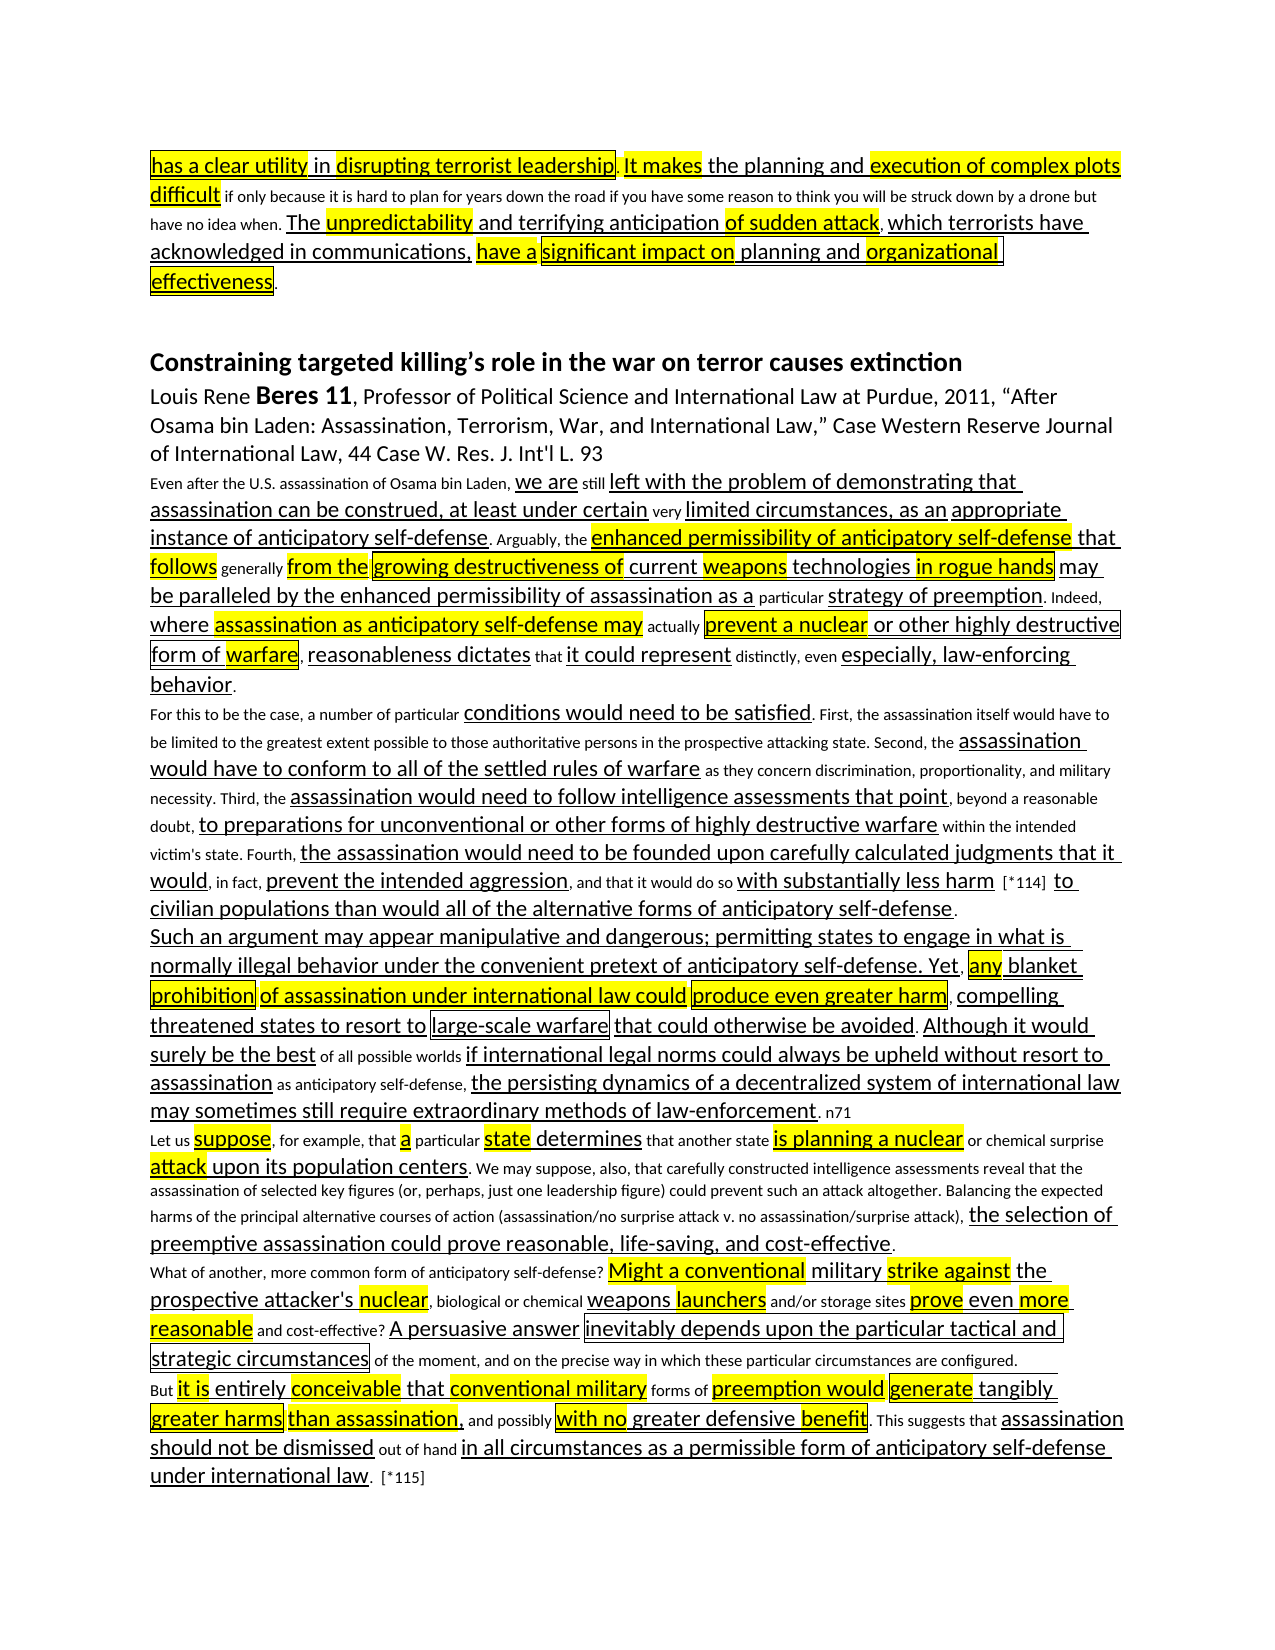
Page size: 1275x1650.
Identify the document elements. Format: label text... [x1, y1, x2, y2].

text Let us suppose, for example, that a particular state determines that another state is planning a nuclear or chemical surprise attack upon its population centers. We may suppose, also, that carefully constructed intelligence assessments reveal that the assassination of selected key figures (or, perhaps, just one leadership figure) could prevent such an attack altogether. Balancing the expected harms of the principal alternative courses of action (assassination/no surprise attack v. no assassination/surprise attack), the selection of preemptive assassination could prove reasonable, life-saving, and cost-effective. [150, 1124, 1125, 1257]
text Even after the U.S. assassination of Osama bin Laden, we are still left with the problem of demonstrating that assassination can be construed, at least under certain very limited circumstances, as an appropriate instance of anticipatory self-defense. Arguably, the enhanced permissibility of anticipatory self-defense that follows generally from the growing destructiveness of current weapons technologies in rogue hands may be paralleled by the enhanced permissibility of assassination as a particular strategy of preemption. Indeed, where assassination as anticipatory self-defense may actually prevent a nuclear or other highly destructive form of warfare, reasonableness dictates that it could represent distinctly, even especially, law-enforcing behavior. [150, 467, 1125, 698]
text For this to be the case, a number of particular conditions would need to be satisfied. First, the assassination itself would have to be limited to the greatest extent possible to those authoritative persons in the prospective attacking state. Second, the assassination would have to conform to all of the settled rules of warfare as they concern discrimination, proportionality, and military necessity. Third, the assassination would need to follow intelligence assessments that point, beyond a reasonable doubt, to preparations for unconventional or other forms of highly destructive warfare within the intended victim's state. Fourth, the assassination would need to be founded upon carefully calculated judgments that it would, in fact, prevent the intended aggression, and that it would do so with substantially less harm [*114] to civilian populations than would all of the alternative forms of anticipatory self-defense. [150, 698, 1125, 922]
text Louis Rene Beres 11, Professor of Political Science and International Law at Purdue, 2011, “After Osama bin Laden: Assassination, Terrorism, War, and International Law,” Case Western Reserve Journal of International Law, 44 Case W. Res. J. Int'l L. 93 [150, 378, 1125, 467]
text What of another, more common form of anticipatory self-defense? Might a conventional military strike against the prospective attacker's nuclear, biological or chemical weapons launchers and/or storage sites prove even more reasonable and cost-effective? A persuasive answer inevitably depends upon the particular tactical and strategic circumstances of the moment, and on the precise way in which these particular circumstances are configured. [150, 1257, 1125, 1373]
subtitle Constraining targeted killing’s role in the war on terror causes extinction [150, 345, 1125, 378]
text Such an argument may appear manipulative and dangerous; permitting states to engage in what is normally illegal behavior under the convenient pretext of anticipatory self-defense. Yet, any blanket prohibition of assassination under international law could produce even greater harm, compelling threatened states to resort to large-scale warfare that could otherwise be avoided. Although it would surely be the best of all possible worlds if international legal norms could always be upheld without resort to assassination as anticipatory self-defense, the persisting dynamics of a decentralized system of international law may sometimes still require extraordinary methods of law-enforcement. n71 [150, 922, 1125, 1124]
text But it is entirely conceivable that conventional military forms of preemption would generate tangibly greater harms than assassination, and possibly with no greater defensive benefit. This suggests that assassination should not be dismissed out of hand in all circumstances as a permissible form of anticipatory self-defense under international law. [*115] [150, 1373, 1125, 1489]
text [150, 150, 1125, 296]
